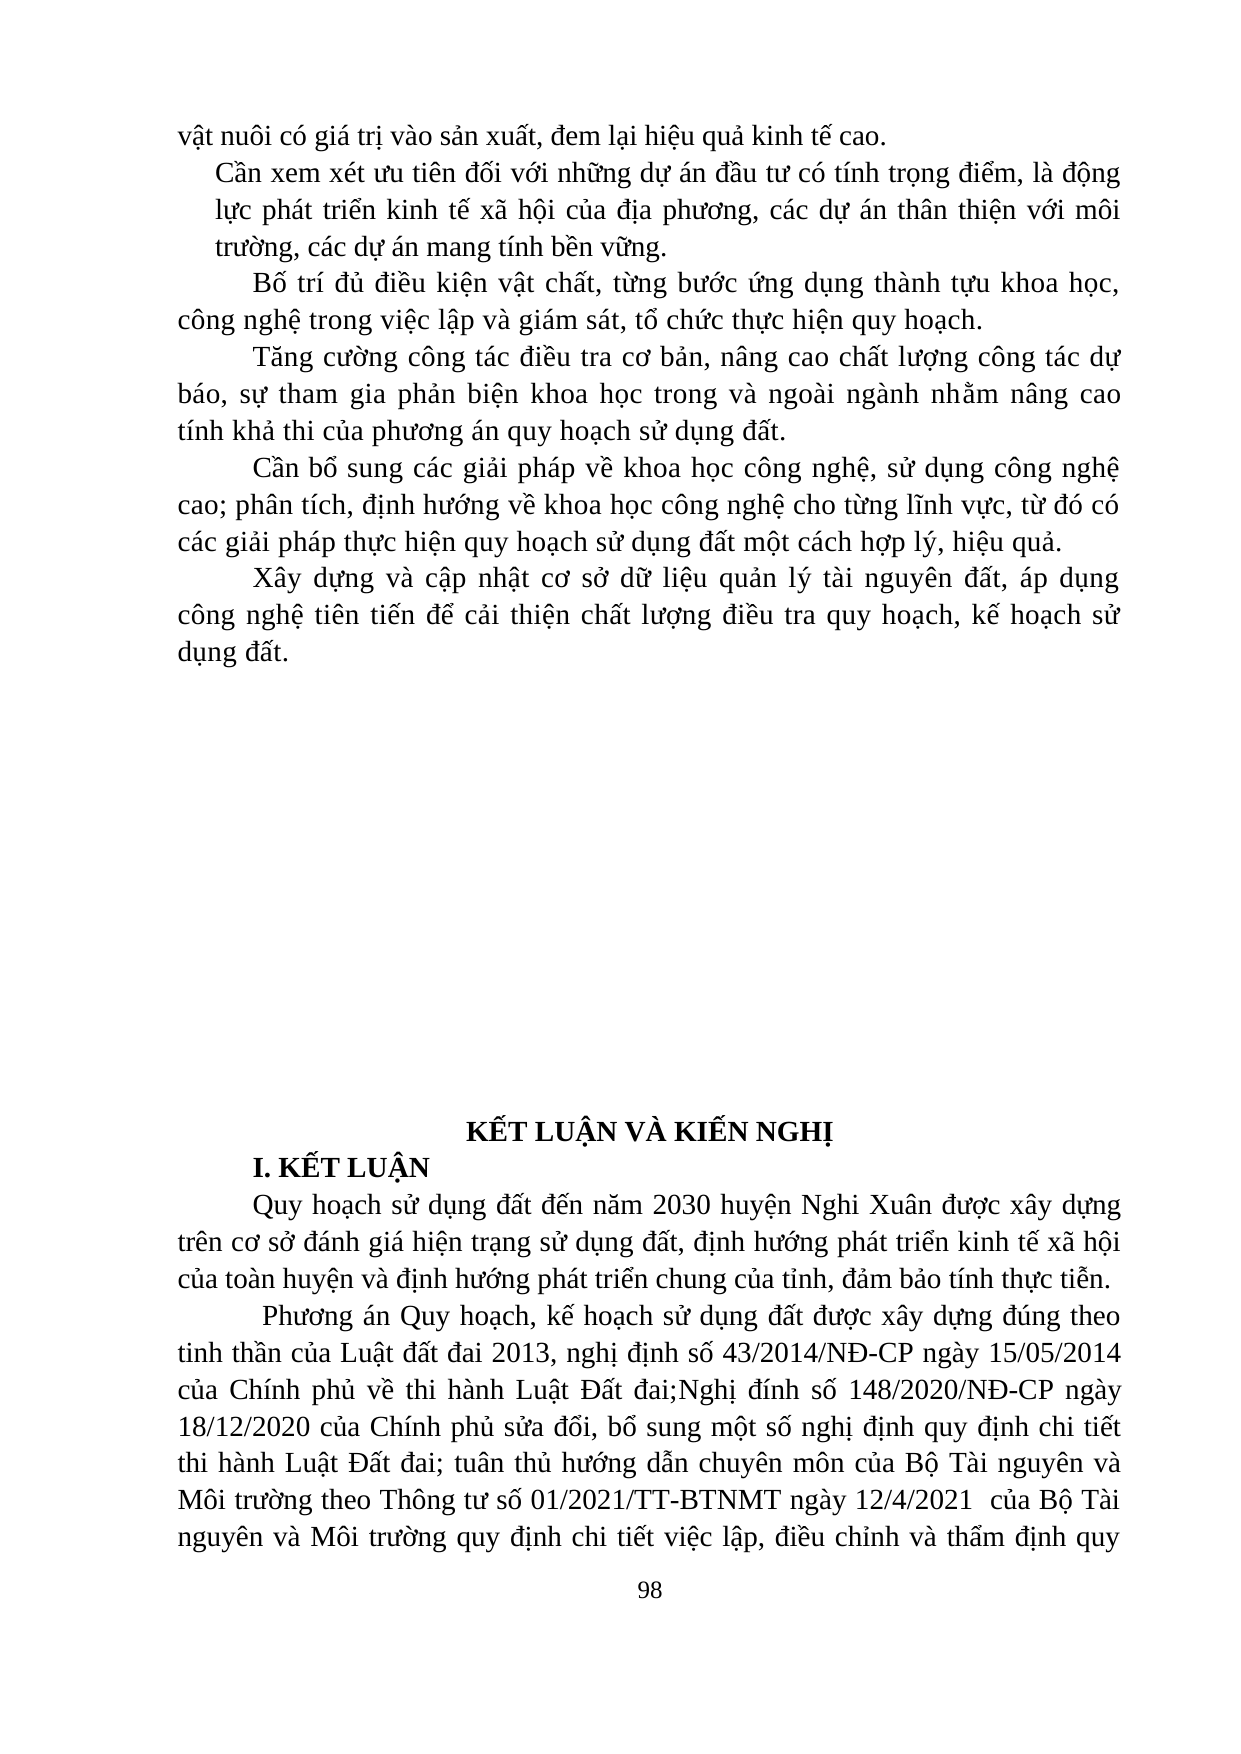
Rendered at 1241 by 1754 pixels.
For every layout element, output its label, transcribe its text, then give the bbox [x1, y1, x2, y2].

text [177, 1298, 1122, 1553]
text KẾT LUẬN VÀ KIẾN NGHỊ [177, 1114, 1122, 1147]
text Quy hoạch sử dụng đất đến năm 2030 huyện Nghi Xuân được xây dựng trên cơ sở đánh giá hiện trạng sử dụng đất, định hướng phát triển kinh tế xã hội của toàn huyện và định hướng phát triển chung của tỉnh, đảm bảo tính thực tiễn. [177, 1187, 1122, 1295]
text Cần bổ sung các giải pháp về khoa học công nghệ, sử dụng công nghệ cao; phân tích, định hướng về khoa học công nghệ cho từng lĩnh vực, từ đó có các giải pháp thực hiện quy hoạch sử dụng đất một cách hợp lý, hiệu quả. [177, 450, 1122, 557]
text Tăng cường công tác điều tra cơ bản, nâng cao chất lượng công tác dự báo, sự tham gia phản biện khoa học trong và ngoài ngành nhằm nâng cao tính khả thi của phương án quy hoạch sử dụng đất. [177, 339, 1122, 447]
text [177, 118, 1122, 152]
text Xây dựng và cập nhật cơ sở dữ liệu quản lý tài nguyên đất, áp dụng công nghệ tiên tiến để cải thiện chất lượng điều tra quy hoạch, kế hoạch sử dụng đất. [177, 561, 1122, 668]
text I. KẾT LUẬN [177, 1151, 1122, 1184]
text Bố trí đủ điều kiện vật chất, từng bước ứng dụng thành tựu khoa học, công nghệ trong việc lập và giám sát, tổ chức thực hiện quy hoạch. [177, 266, 1122, 336]
text Cần xem xét ưu tiên đối với những dự án đầu tư có tính trọng điểm, là động lực phát triển kinh tế xã hội của địa phương, các dự án thân thiện với môi trường, các dự án mang tính bền vững. [215, 155, 1122, 262]
